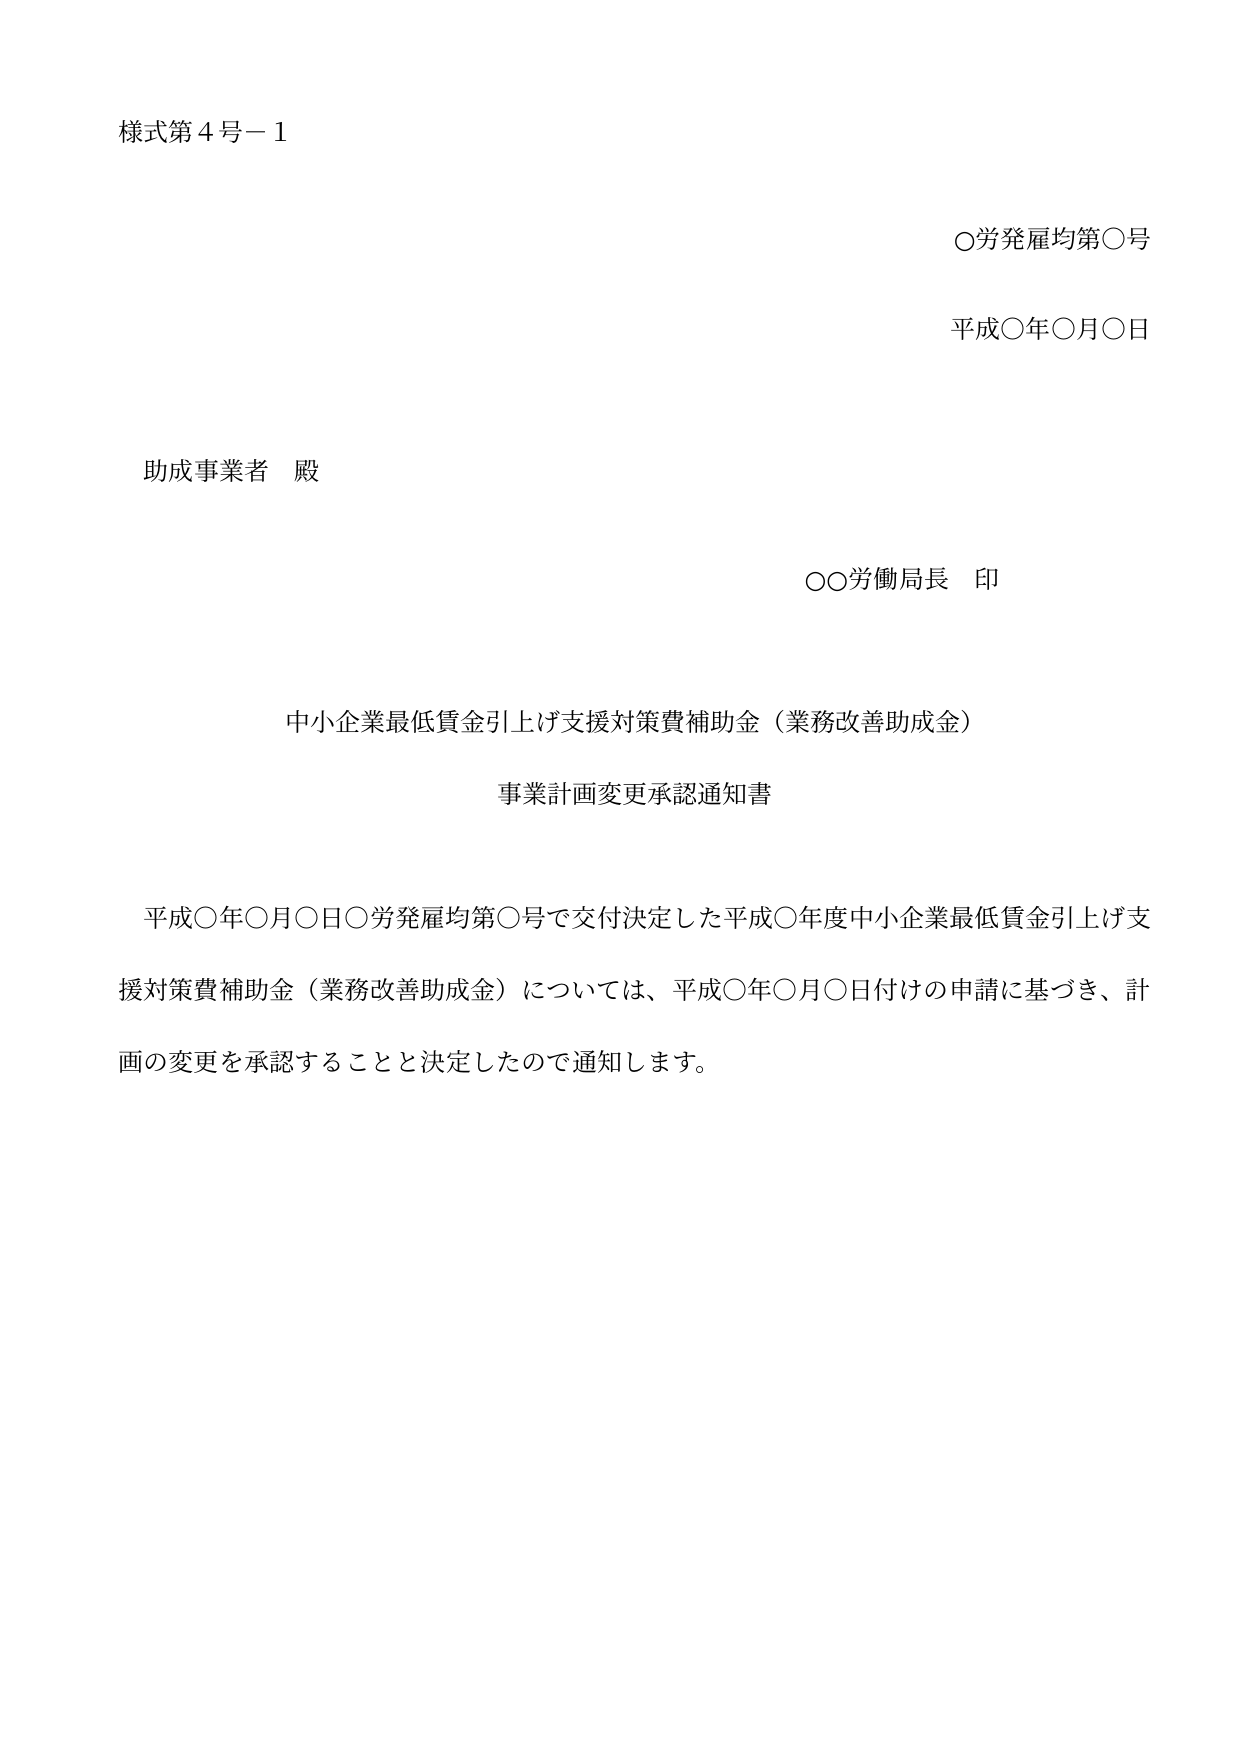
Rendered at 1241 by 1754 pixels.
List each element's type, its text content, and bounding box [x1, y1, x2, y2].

text ○労発雇均第○号 [143, 202, 1152, 274]
text 助成事業者 殿 [118, 434, 1152, 506]
text 平成○年○月○日○労発雇均第○号で交付決定した平成○年度中小企業最低賃金引上げ支援対策費補助金（業務改善助成金）については、平成○年○月○日付けの申請に基づき、計画の変更を承認することと決定したので通知します。 [118, 881, 1152, 1096]
text 事業計画変更承認通知書 [118, 757, 1152, 828]
text ○○労働局長 印 [118, 542, 1152, 613]
text 様式第４号－１ [118, 94, 1152, 166]
text 中小企業最低賃金引上げ支援対策費補助金（業務改善助成金） [118, 685, 1152, 757]
text 平成○年○月○日 [143, 292, 1152, 363]
